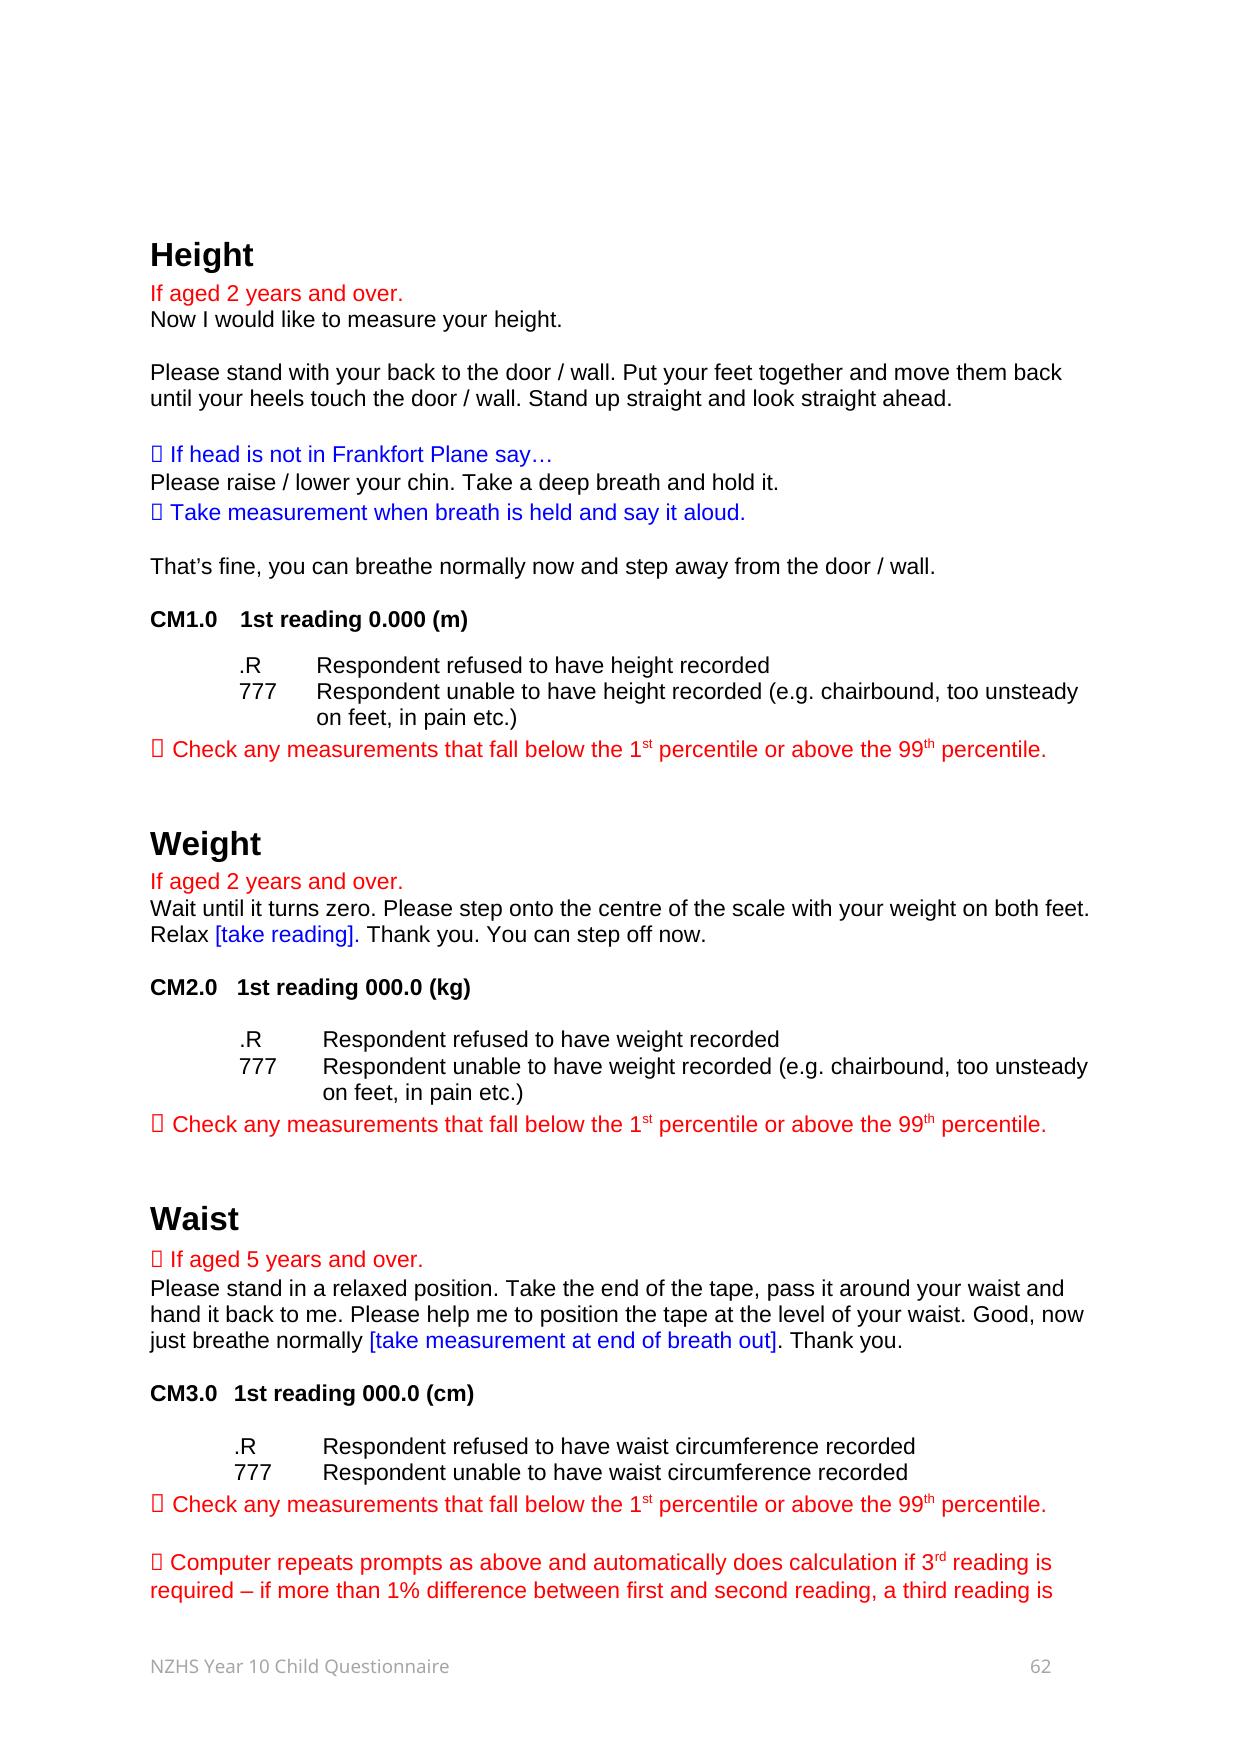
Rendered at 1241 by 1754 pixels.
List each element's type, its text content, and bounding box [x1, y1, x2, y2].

text  If head is not in Frankfort Plane say… [150, 438, 1090, 469]
text  Check any measurements that fall below the 1st percentile or above the 99th percentile. [150, 1485, 1090, 1519]
text If aged 2 years and over. [150, 280, 1090, 306]
text Please stand in a relaxed position. Take the end of the tape, pass it around your waist and hand it back to me. Please help me to position the tape at the level of your waist. Good, now just breathe normally [take measurement at end of breath out]. Thank you. [150, 1274, 1090, 1353]
text  If aged 5 years and over. [150, 1243, 1090, 1274]
text CM1.0 1st reading 0.000 (m) [150, 606, 1090, 632]
subtitle Weight [150, 824, 1090, 862]
text That’s fine, you can breathe normally now and step away from the door / wall. [150, 553, 1090, 580]
subtitle Height [150, 235, 1090, 274]
text If aged 2 years and over. [150, 868, 1090, 895]
text .R Respondent refused to have weight recorded [150, 1026, 1090, 1053]
text Please raise / lower your chin. Take a deep breath and hold it. [150, 469, 1090, 496]
text .R Respondent refused to have waist circumference recorded [227, 1433, 1090, 1459]
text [150, 1546, 1090, 1603]
text .R Respondent refused to have height recorded [239, 652, 1090, 678]
text  Take measurement when breath is held and say it aloud. [150, 496, 1090, 527]
text 777 Respondent unable to have weight recorded (e.g. chairbound, too unsteady on feet, in pain etc.) [239, 1053, 1090, 1106]
text 777 Respondent unable to have waist circumference recorded [227, 1459, 1090, 1485]
text CM3.0 1st reading 000.0 (cm) [150, 1380, 1090, 1406]
subtitle Waist [150, 1198, 1090, 1237]
text  Check any measurements that fall below the 1st percentile or above the 99th percentile. [150, 731, 1090, 765]
text  Check any measurements that fall below the 1st percentile or above the 99th percentile. [150, 1106, 1110, 1139]
text 777 Respondent unable to have height recorded (e.g. chairbound, too unsteady on feet, in pain etc.) [239, 678, 1090, 731]
text CM2.0 1st reading 000.0 (kg) [150, 974, 1090, 1000]
text Wait until it turns zero. Please step onto the centre of the scale with your weight on both feet. Relax [take reading]. Thank you. You can step off now. [150, 895, 1090, 947]
text Please stand with your back to the door / wall. Put your feet together and move them back until your heels touch the door / wall. Stand up straight and look straight ahead. [150, 359, 1090, 412]
text Now I would like to measure your height. [150, 306, 1090, 333]
